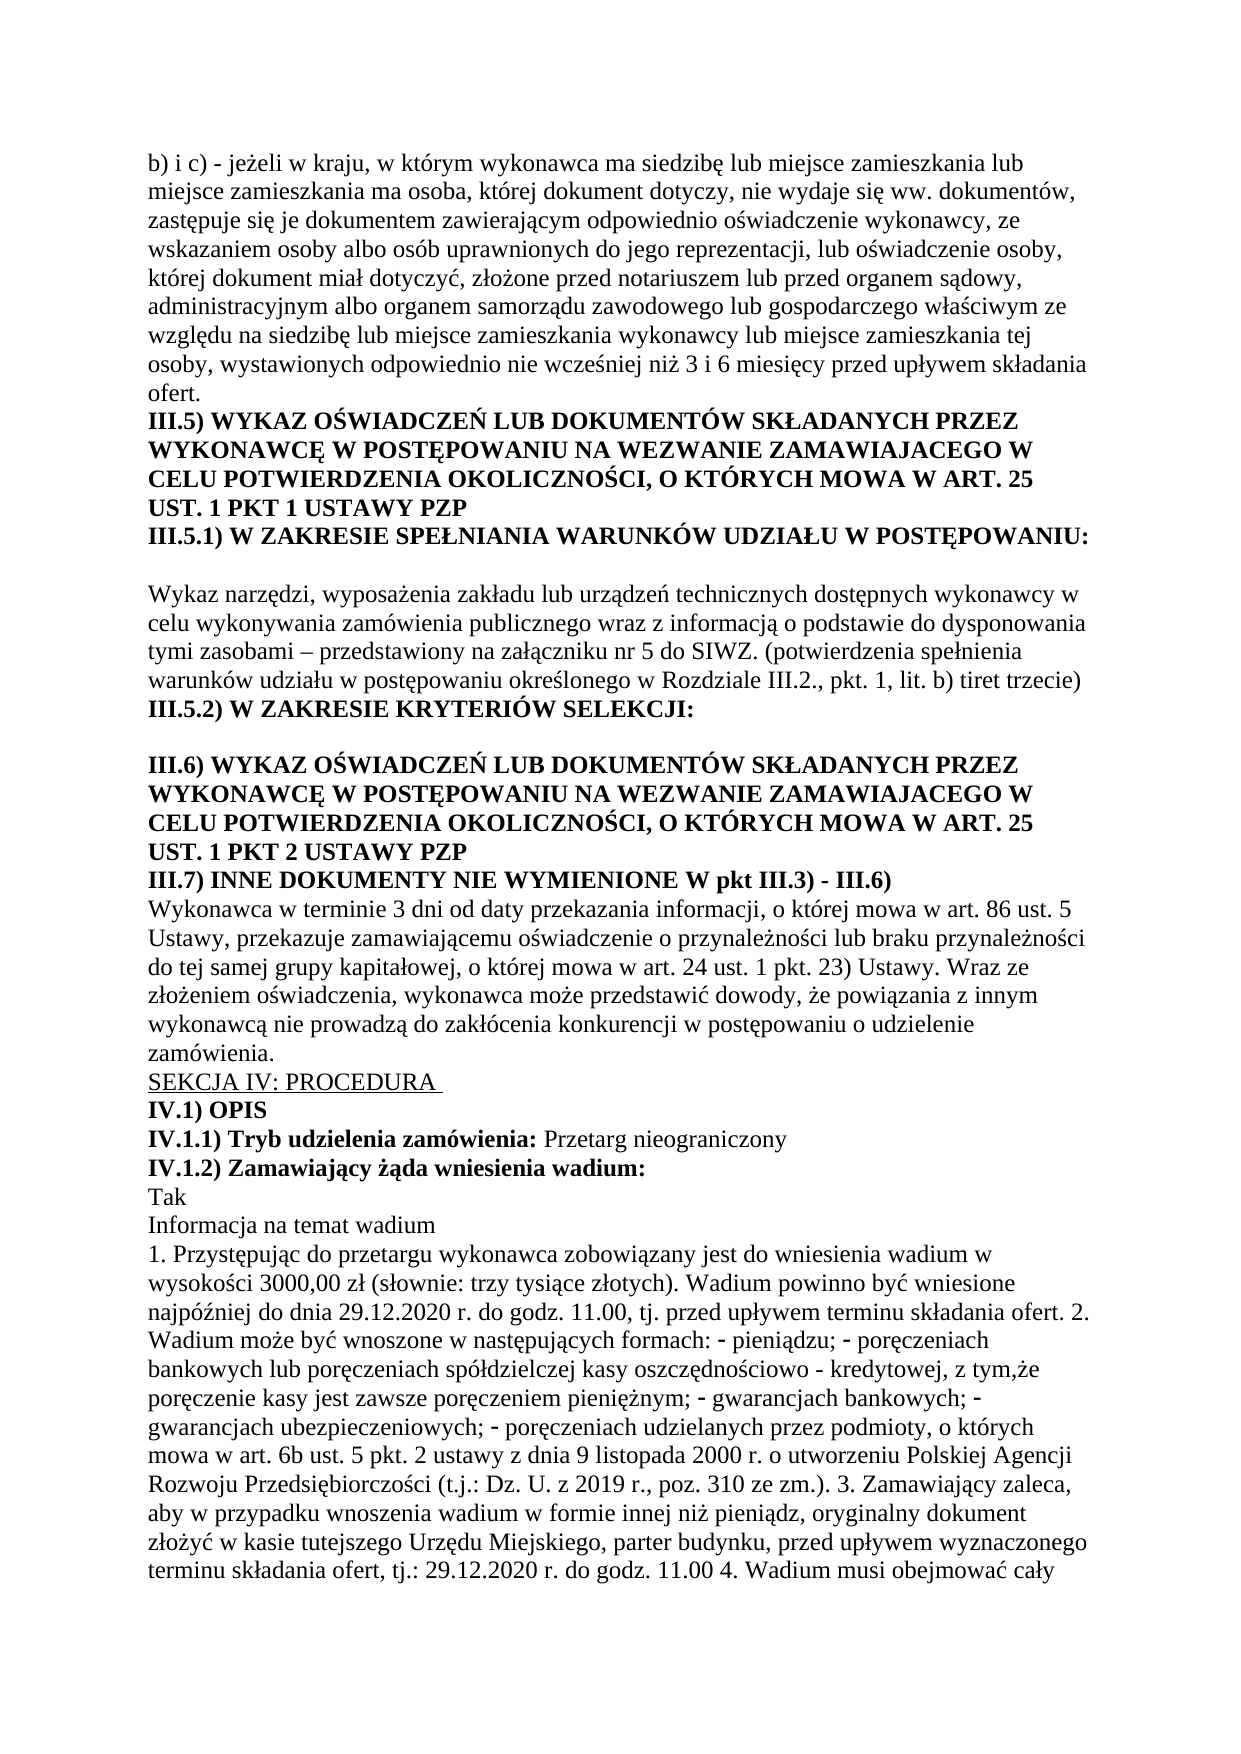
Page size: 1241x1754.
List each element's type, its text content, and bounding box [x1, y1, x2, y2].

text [148, 148, 1093, 406]
text IV.1) OPIS IV.1.1) Tryb udzielenia zamówienia: Przetarg nieograniczony IV.1.2) Zamawiający żąda wniesienia wadium: [148, 1096, 1093, 1182]
text SEKCJA IV: PROCEDURA [148, 1067, 1093, 1096]
text III.5) WYKAZ OŚWIADCZEŃ LUB DOKUMENTÓW SKŁADANYCH PRZEZ WYKONAWCĘ W POSTĘPOWANIU NA WEZWANIE ZAMAWIAJACEGO W CELU POTWIERDZENIA OKOLICZNOŚCI, O KTÓRYCH MOWA W ART. 25 UST. 1 PKT 1 USTAWY PZP [148, 406, 1093, 521]
text III.6) WYKAZ OŚWIADCZEŃ LUB DOKUMENTÓW SKŁADANYCH PRZEZ WYKONAWCĘ W POSTĘPOWANIU NA WEZWANIE ZAMAWIAJACEGO W CELU POTWIERDZENIA OKOLICZNOŚCI, O KTÓRYCH MOWA W ART. 25 UST. 1 PKT 2 USTAWY PZP [148, 751, 1093, 866]
text III.7) INNE DOKUMENTY NIE WYMIENIONE W pkt III.3) - III.6) [148, 866, 1093, 894]
text III.5.1) W ZAKRESIE SPEŁNIANIA WARUNKÓW UDZIAŁU W POSTĘPOWANIU: Wykaz narzędzi, wyposażenia zakładu lub urządzeń technicznych dostępnych wykonawcy w celu wykonywania zamówienia publicznego wraz z informacją o podstawie do dysponowania tymi zasobami – przedstawiony na załączniku nr 5 do SIWZ. (potwierdzenia spełnienia warunków udziału w postępowaniu określonego w Rozdziale III.2., pkt. 1, lit. b) tiret trzecie) III.5.2) W ZAKRESIE KRYTERIÓW SELEKCJI: [148, 521, 1093, 751]
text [148, 1182, 1093, 1584]
text Wykonawca w terminie 3 dni od daty przekazania informacji, o której mowa w art. 86 ust. 5 Ustawy, przekazuje zamawiającemu oświadczenie o przynależności lub braku przynależności do tej samej grupy kapitałowej, o której mowa w art. 24 ust. 1 pkt. 23) Ustawy. Wraz ze złożeniem oświadczenia, wykonawca może przedstawić dowody, że powiązania z innym wykonawcą nie prowadzą do zakłócenia konkurencji w postępowaniu o udzielenie zamówienia. [148, 894, 1093, 1067]
